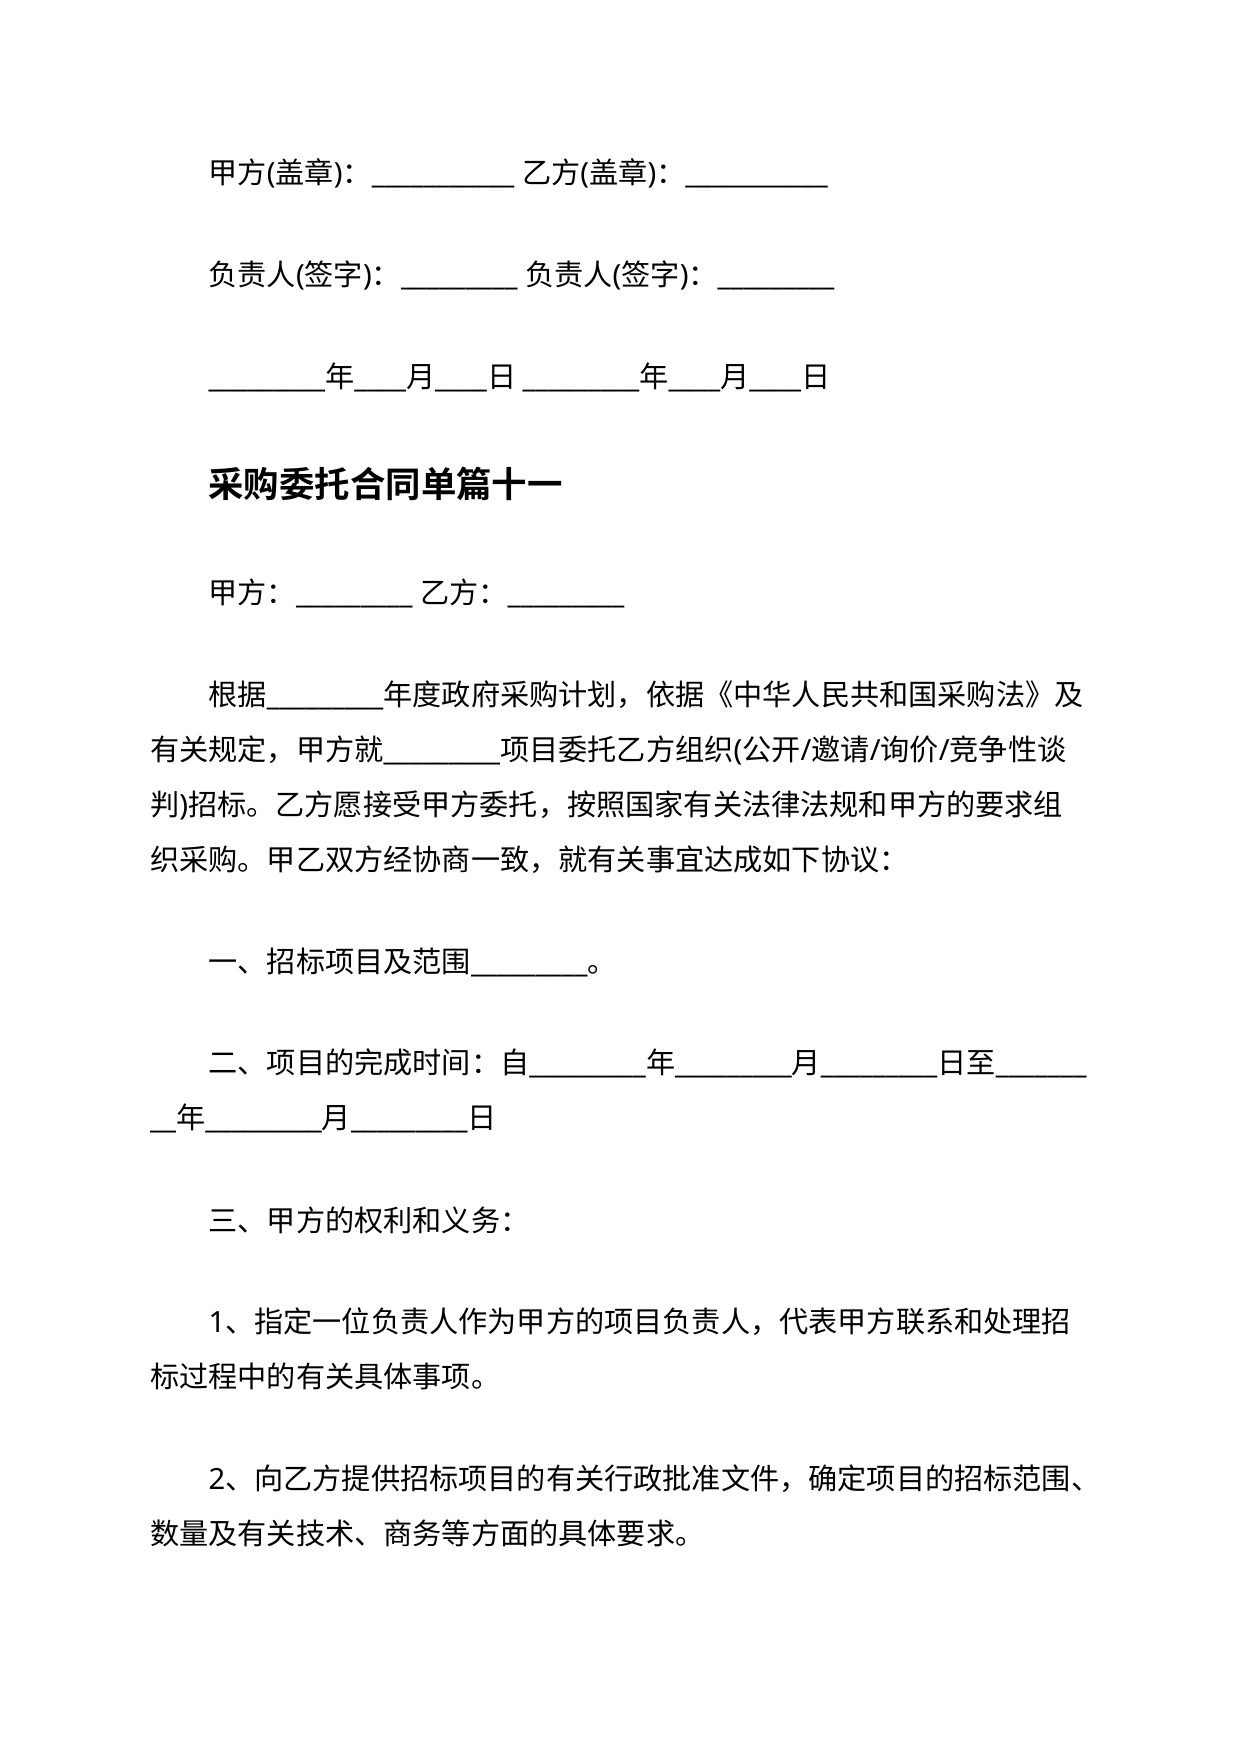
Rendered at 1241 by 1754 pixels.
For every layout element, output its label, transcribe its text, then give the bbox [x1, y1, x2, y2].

text 一、招标项目及范围_________。 [150, 938, 1090, 981]
text _________年____月____日 _________年____月____日 [150, 354, 1090, 396]
text 负责人(签字)：_________ 负责人(签字)：_________ [150, 252, 1090, 294]
text 三、甲方的权利和义务： [150, 1197, 1090, 1239]
text 二、项目的完成时间：自_________年_________月_________日至_________年_________月_________日 [150, 1040, 1090, 1137]
text 甲方：_________ 乙方：_________ [150, 569, 1090, 612]
text 甲方(盖章)：___________ 乙方(盖章)：___________ [150, 150, 1090, 192]
text 2、向乙方提供招标项目的有关行政批准文件，确定项目的招标范围、数量及有关技术、商务等方面的具体要求。 [150, 1456, 1090, 1553]
text 1、指定一位负责人作为甲方的项目负责人，代表甲方联系和处理招标过程中的有关具体事项。 [150, 1299, 1090, 1396]
text 根据_________年度政府采购计划，依据《中华人民共和国采购法》及有关规定，甲方就_________项目委托乙方组织(公开/邀请/询价/竞争性谈判)招标。乙方愿接受甲方委托，按照国家有关法律法规和甲方的要求组织采购。甲乙双方经协商一致，就有关事宜达成如下协议： [150, 671, 1090, 879]
text 采购委托合同单篇十一 [150, 456, 1090, 507]
